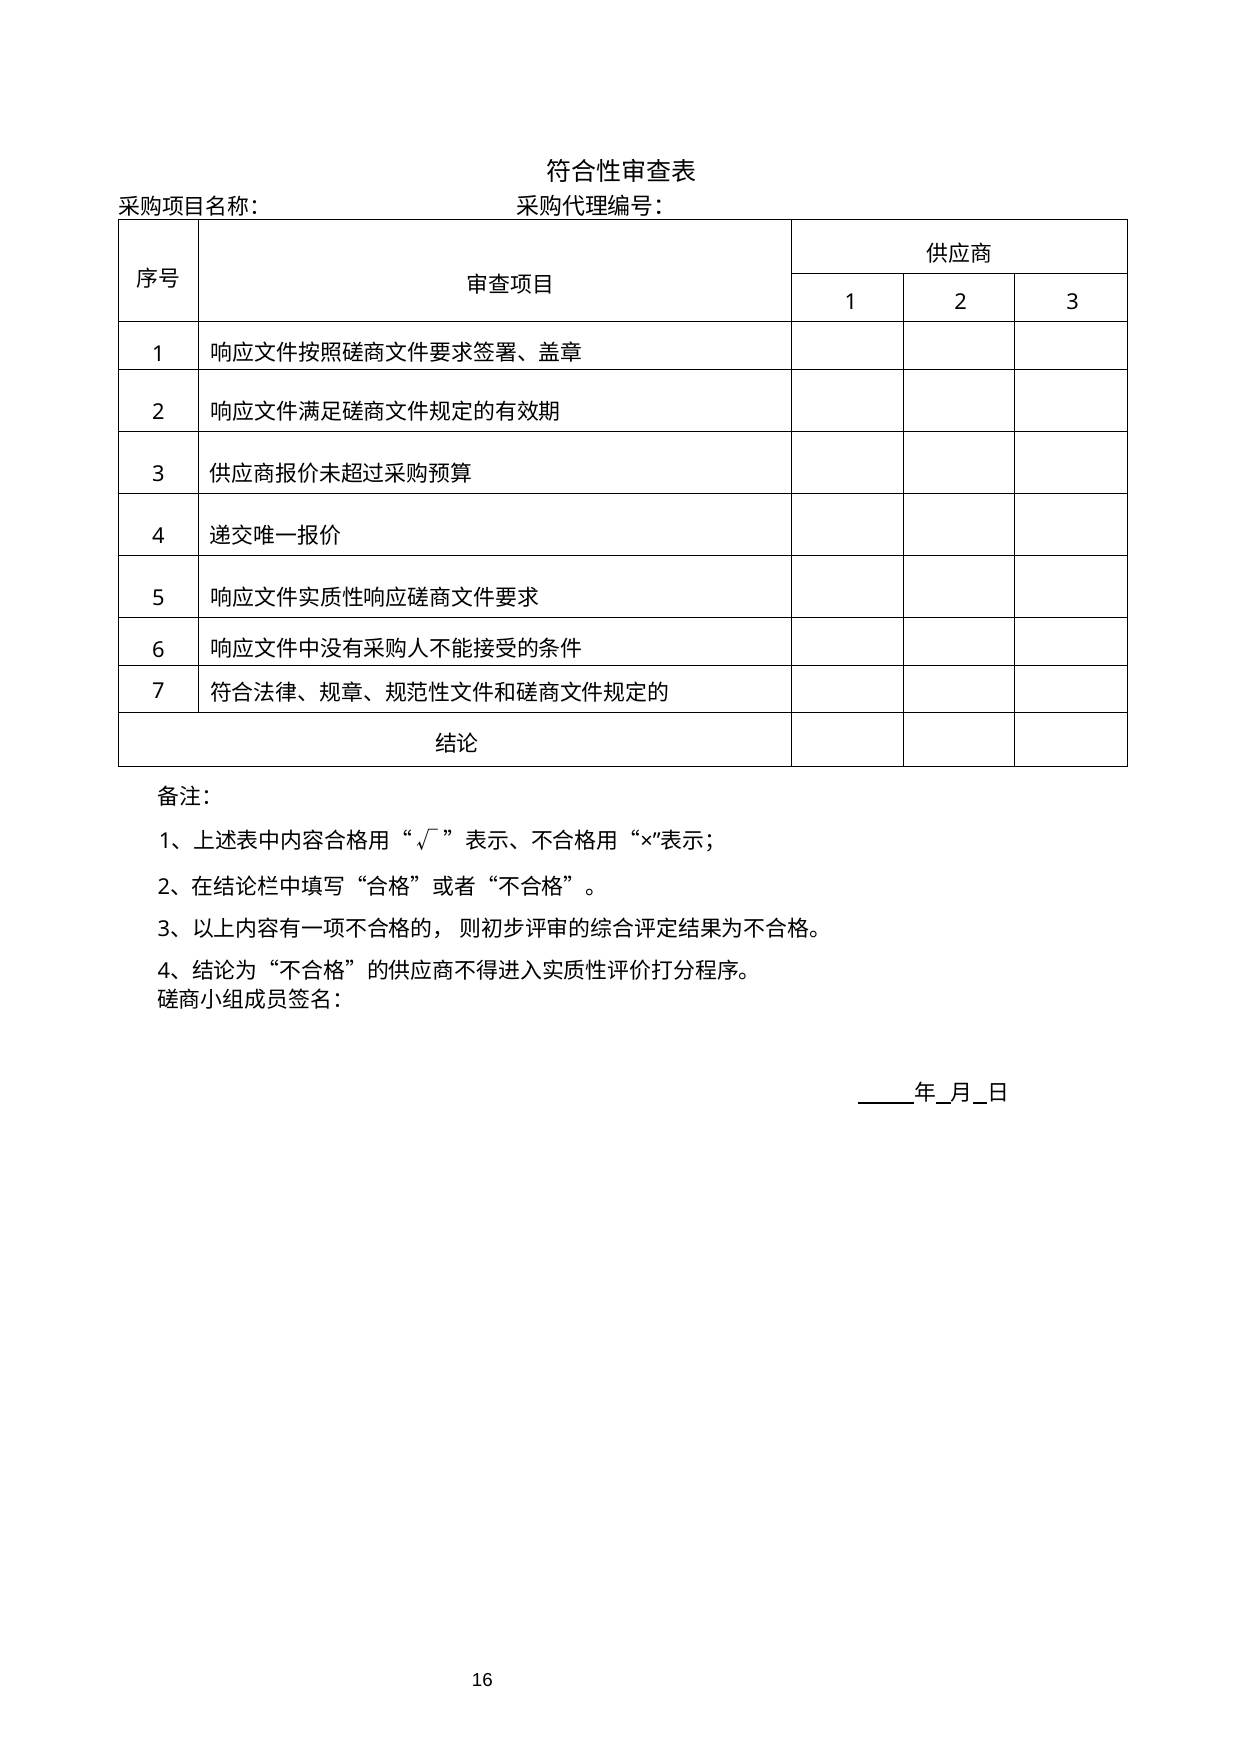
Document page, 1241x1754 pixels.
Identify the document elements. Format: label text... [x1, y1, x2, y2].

table_header 供应商 [792, 220, 1127, 273]
table_cell 6 [119, 618, 198, 665]
table_cell 结论 [119, 713, 791, 766]
table_cell [792, 556, 903, 617]
table_cell [904, 432, 1014, 493]
table_cell [792, 618, 903, 665]
table_cell 供应商报价未超过采购预算 [199, 432, 791, 493]
table_cell [904, 666, 1014, 711]
table_header 审查项目 [199, 220, 791, 321]
table_cell 响应文件实质性响应磋商文件要求 [199, 556, 791, 617]
table_cell 1 [119, 322, 198, 369]
text 符合性审查表 [118, 154, 1125, 187]
text 采购项目名称： 采购代理编号： [118, 194, 1125, 219]
text 磋商小组成员签名： [157, 984, 1125, 1013]
table_cell 2 [119, 370, 198, 431]
text 1、上述表中内容合格用“ √ ”表示、不合格用“×”表示； [158, 825, 1125, 854]
table_cell [1015, 666, 1127, 711]
table_cell 3 [1015, 274, 1127, 321]
table_cell 响应文件中没有采购人不能接受的条件 [199, 618, 791, 665]
table_cell [792, 713, 903, 766]
table_cell 3 [119, 432, 198, 493]
table_cell [792, 666, 903, 711]
table_cell [904, 322, 1014, 369]
table_cell [1015, 713, 1127, 766]
table_header 序号 [119, 220, 198, 321]
table_cell 递交唯一报价 [199, 494, 791, 555]
table_cell 符合法律、规章、规范性文件和磋商文件规定的 [199, 666, 791, 711]
table_cell [1015, 494, 1127, 555]
table_cell 7 [119, 666, 198, 711]
table_cell 4 [119, 494, 198, 555]
text 2、在结论栏中填写“合格”或者“不合格”。 [157, 869, 1125, 901]
text 备注： [157, 781, 1125, 811]
table_cell 5 [119, 556, 198, 617]
text 年 月 日 [858, 1081, 1125, 1105]
table_cell [904, 713, 1014, 766]
table_cell [792, 370, 903, 431]
table_cell [1015, 556, 1127, 617]
table_cell 1 [792, 274, 903, 321]
table_cell 响应文件按照磋商文件要求签署、盖章 [199, 322, 791, 369]
table_cell [792, 432, 903, 493]
table_cell 响应文件满足磋商文件规定的有效期 [199, 370, 791, 431]
table_cell [792, 322, 903, 369]
table_cell [1015, 370, 1127, 431]
text 3、以上内容有一项不合格的， 则初步评审的综合评定结果为不合格。 [157, 913, 1125, 942]
table_cell [792, 494, 903, 555]
table_cell [1015, 618, 1127, 665]
table_cell 2 [904, 274, 1014, 321]
table_cell [904, 618, 1014, 665]
table_cell [904, 370, 1014, 431]
table_cell [1015, 322, 1127, 369]
table_cell [904, 494, 1014, 555]
table_cell [1015, 432, 1127, 493]
table_cell [904, 556, 1014, 617]
text 4、结论为“不合格”的供应商不得进入实质性评价打分程序。 [157, 955, 1125, 984]
